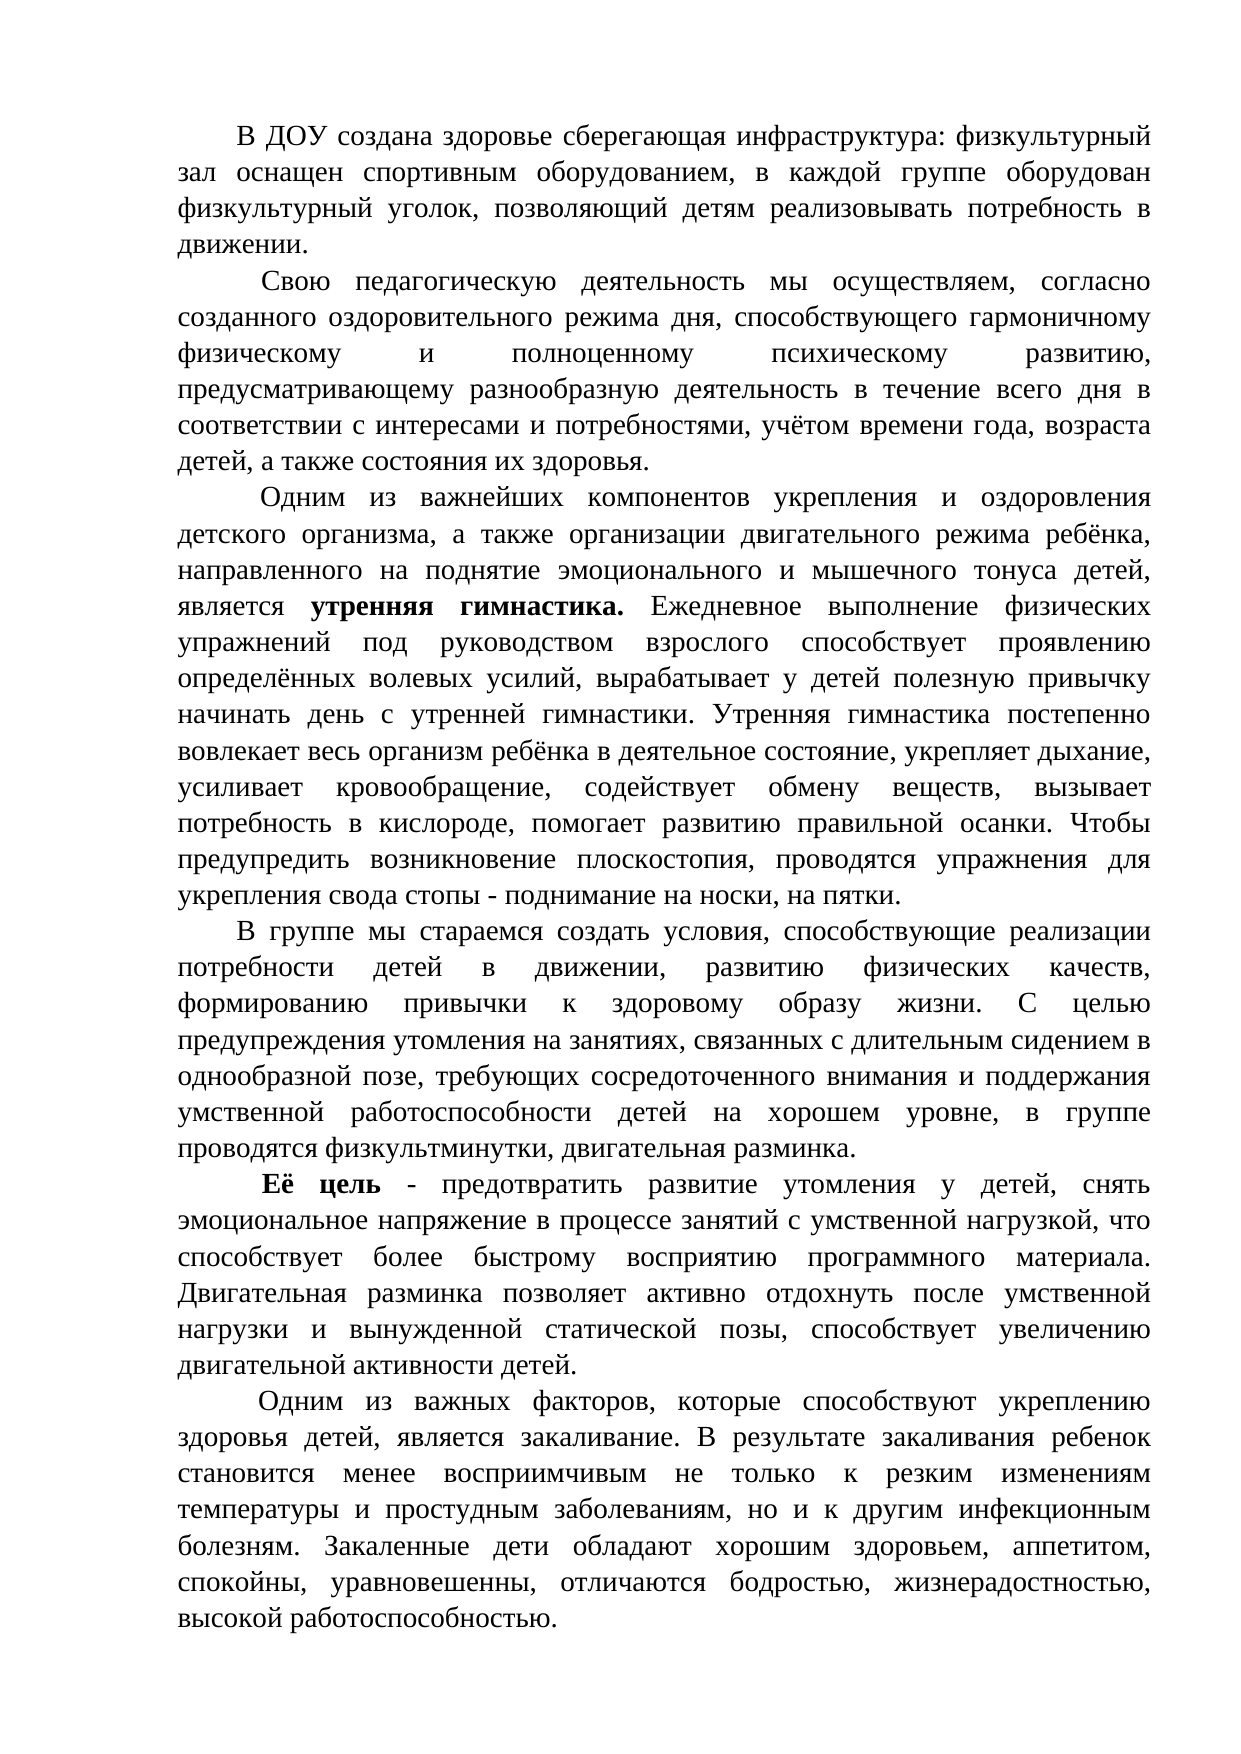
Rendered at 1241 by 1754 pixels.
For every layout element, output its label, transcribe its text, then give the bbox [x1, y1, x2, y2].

text В ДОУ создана здоровье сберегающая инфраструктура: физкультурный зал оснащен спортивным оборудованием, в каждой группе оборудован физкультурный уголок, позволяющий детям реализовывать потребность в движении. [177, 118, 1152, 260]
text Одним из важных факторов, которые способствуют укреплению здоровья детей, является закаливание. В результате закаливания ребенок становится менее восприимчивым не только к резким изменениям температуры и простудным заболеваниям, но и к другим инфекционным болезням. Закаленные дети обладают хорошим здоровьем, аппетитом, спокойны, уравновешенны, отличаются бодростью, жизнерадостностью, высокой работоспособностью. [177, 1383, 1152, 1634]
text В группе мы стараемся создать условия, способствующие реализации потребности детей в движении, развитию физических качеств, формированию привычки к здоровому образу жизни. С целью предупреждения утомления на занятиях, связанных с длительным сидением в однообразной позе, требующих сосредоточенного внимания и поддержания умственной работоспособности детей на хорошем уровне, в группе проводятся физкультминутки, двигательная разминка. [177, 913, 1152, 1164]
text Её цель - предотвратить развитие утомления у детей, снять эмоциональное напряжение в процессе занятий с умственной нагрузкой, что способствует более быстрому восприятию программного материала. Двигательная разминка позволяет активно отдохнуть после умственной нагрузки и вынужденной статической позы, способствует увеличению двигательной активности детей. [177, 1166, 1152, 1381]
text Одним из важнейших компонентов укрепления и оздоровления детского организма, а также организации двигательного режима ребёнка, направленного на поднятие эмоционального и мышечного тонуса детей, является утренняя гимнастика. Ежедневное выполнение физических упражнений под руководством взрослого способствует проявлению определённых волевых усилий, вырабатывает у детей полезную привычку начинать день с утренней гимнастики. Утренняя гимнастика постепенно вовлекает весь организм ребёнка в деятельное состояние, укрепляет дыхание, усиливает кровообращение, содействует обмену веществ, вызывает потребность в кислороде, помогает развитию правильной осанки. Чтобы предупредить возникновение плоскостопия, проводятся упражнения для укрепления свода стопы - поднимание на носки, на пятки. [177, 479, 1152, 911]
text Свою педагогическую деятельность мы осуществляем, согласно созданного оздоровительного режима дня, способствующего гармоничному физическому и полноценному психическому развитию, предусматривающему разнообразную деятельность в течение всего дня в соответствии с интересами и потребностями, учётом времени года, возраста детей, а также состояния их здоровья. [177, 263, 1152, 477]
